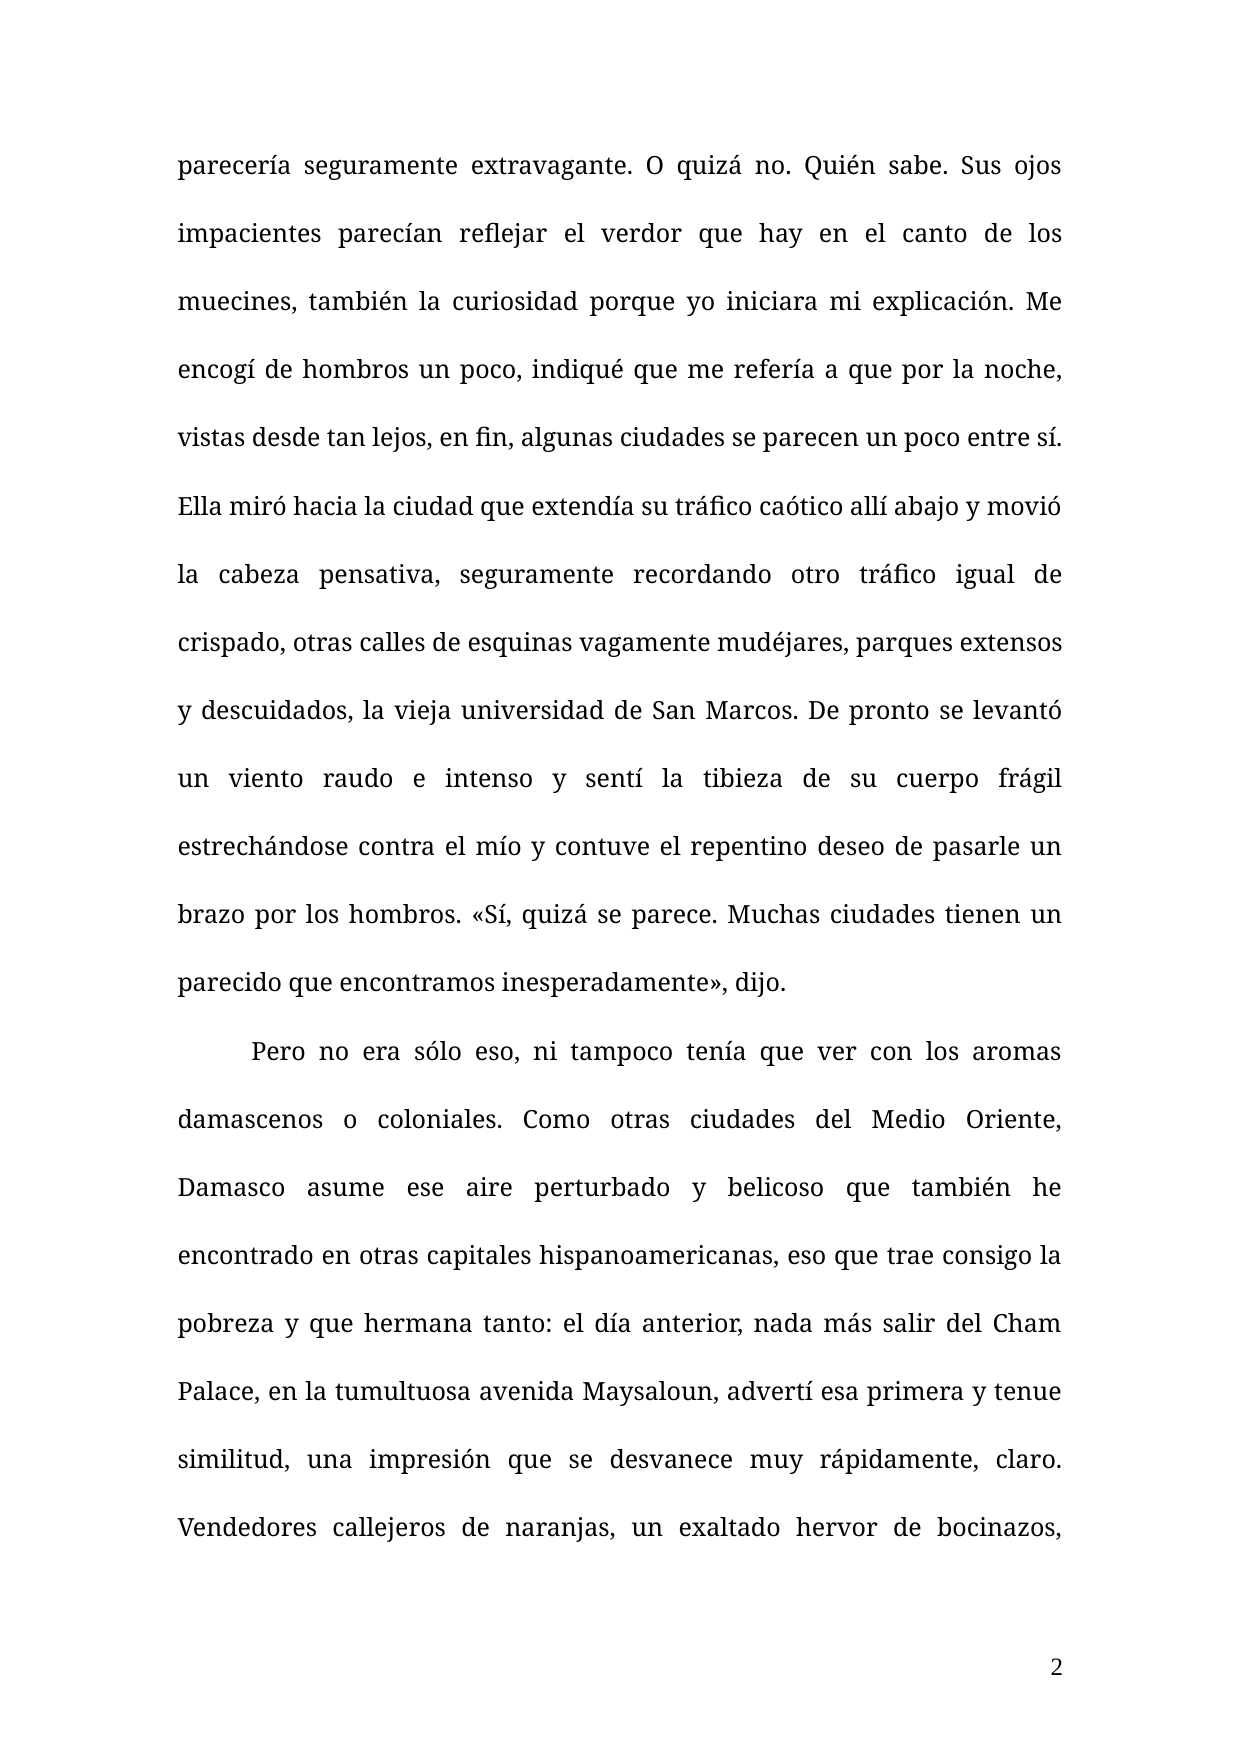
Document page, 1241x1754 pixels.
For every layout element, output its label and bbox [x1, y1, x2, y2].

text [177, 148, 1063, 999]
text [177, 1033, 1063, 1544]
